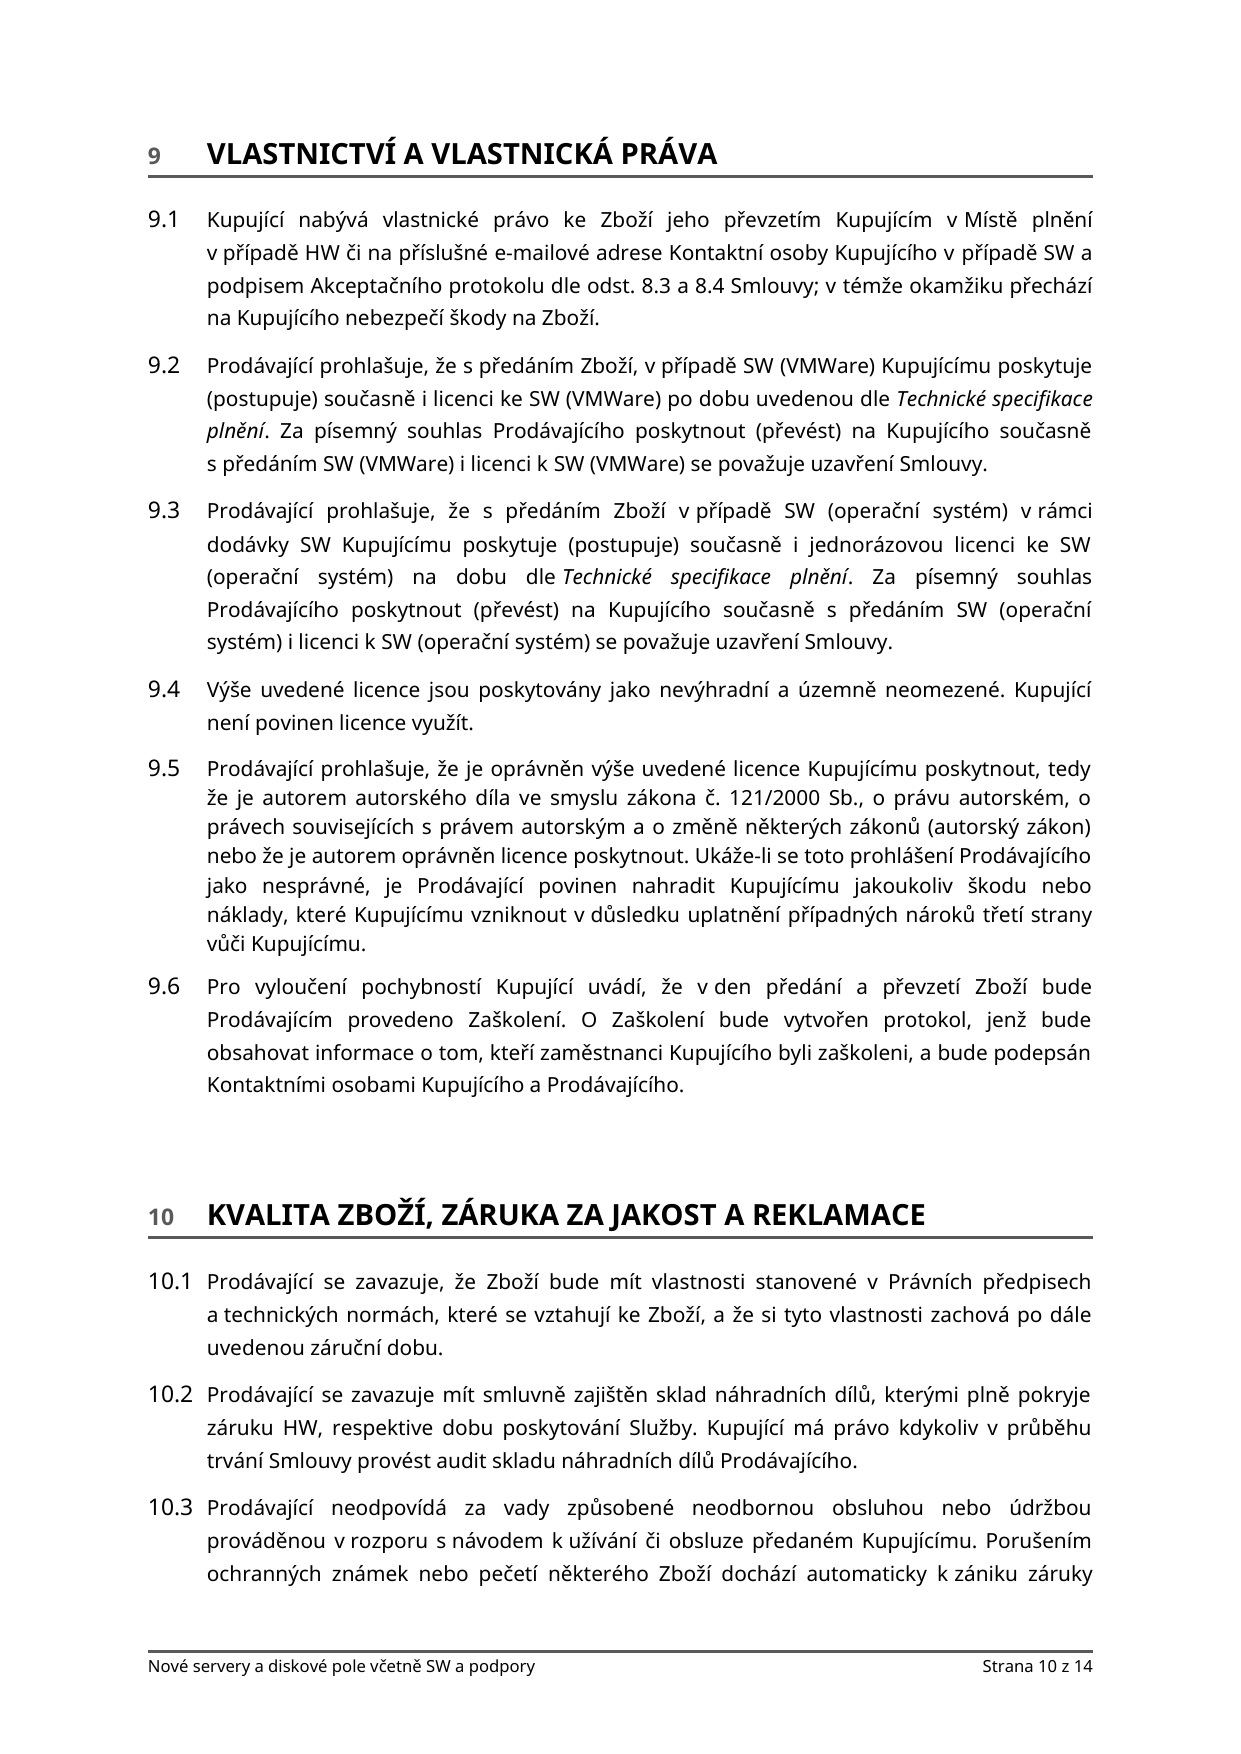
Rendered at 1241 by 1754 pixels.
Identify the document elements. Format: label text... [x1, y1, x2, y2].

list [148, 1491, 1093, 1587]
list Prodávající prohlašuje, že s předáním Zboží v případě SW (operační systém) v rámci dodávky SW Kupujícímu poskytuje (postupuje) současně i jednorázovou licenci ke SW (operační systém) na dobu dle Technické specifikace plnění. Za písemný souhlas Prodávajícího poskytnout (převést) na Kupujícího současně s předáním SW (operační systém) i licenci k SW (operační systém) se považuje uzavření Smlouvy. [148, 494, 1093, 656]
list VLASTNICTVÍ A VLASTNICKÁ PRÁVA [148, 133, 1093, 175]
list Pro vyloučení pochybností Kupující uvádí, že v den předání a převzetí Zboží bude Prodávajícím provedeno Zaškolení. O Zaškolení bude vytvořen protokol, jenž bude obsahovat informace o tom, kteří zaměstnanci Kupujícího byli zaškoleni, a bude podepsán Kontaktními osobami Kupujícího a Prodávajícího. [148, 970, 1093, 1099]
list Kupující nabývá vlastnické právo ke Zboží jeho převzetím Kupujícím v Místě plnění v případě HW či na příslušné e-mailové adrese Kontaktní osoby Kupujícího v případě SW a podpisem Akceptačního protokolu dle odst. 8.3 a 8.4 Smlouvy; v témže okamžiku přechází na Kupujícího nebezpečí škody na Zboží. [148, 203, 1093, 332]
list Prodávající prohlašuje, že je oprávněn výše uvedené licence Kupujícímu poskytnout, tedy že je autorem autorského díla ve smyslu zákona č. 121/2000 Sb., o právu autorském, o právech souvisejících s právem autorským a o změně některých zákonů (autorský zákon) nebo že je autorem oprávněn licence poskytnout. Ukáže-li se toto prohlášení Prodávajícího jako nesprávné, je Prodávající povinen nahradit Kupujícímu jakoukoliv škodu nebo náklady, které Kupujícímu vzniknout v důsledku uplatnění případných nároků třetí strany vůči Kupujícímu. [148, 753, 1093, 957]
list Prodávající se zavazuje mít smluvně zajištěn sklad náhradních dílů, kterými plně pokryje záruku HW, respektive dobu poskytování Služby. Kupující má právo kdykoliv v průběhu trvání Smlouvy provést audit skladu náhradních dílů Prodávajícího. [148, 1378, 1093, 1474]
list Prodávající prohlašuje, že s předáním Zboží, v případě SW (VMWare) Kupujícímu poskytuje (postupuje) současně i licenci ke SW (VMWare) po dobu uvedenou dle Technické specifikace plnění. Za písemný souhlas Prodávajícího poskytnout (převést) na Kupujícího současně s předáním SW (VMWare) i licenci k SW (VMWare) se považuje uzavření Smlouvy. [148, 348, 1093, 478]
list KVALITA ZBOŽÍ, ZÁRUKA ZA JAKOST A REKLAMACE [148, 1195, 1093, 1236]
list Výše uvedené licence jsou poskytovány jako nevýhradní a územně neomezené. Kupující není povinen licence využít. [148, 673, 1093, 736]
list Prodávající se zavazuje, že Zboží bude mít vlastnosti stanovené v Právních předpisech a technických normách, které se vztahují ke Zboží, a že si tyto vlastnosti zachová po dále uvedenou záruční dobu. [148, 1264, 1093, 1361]
